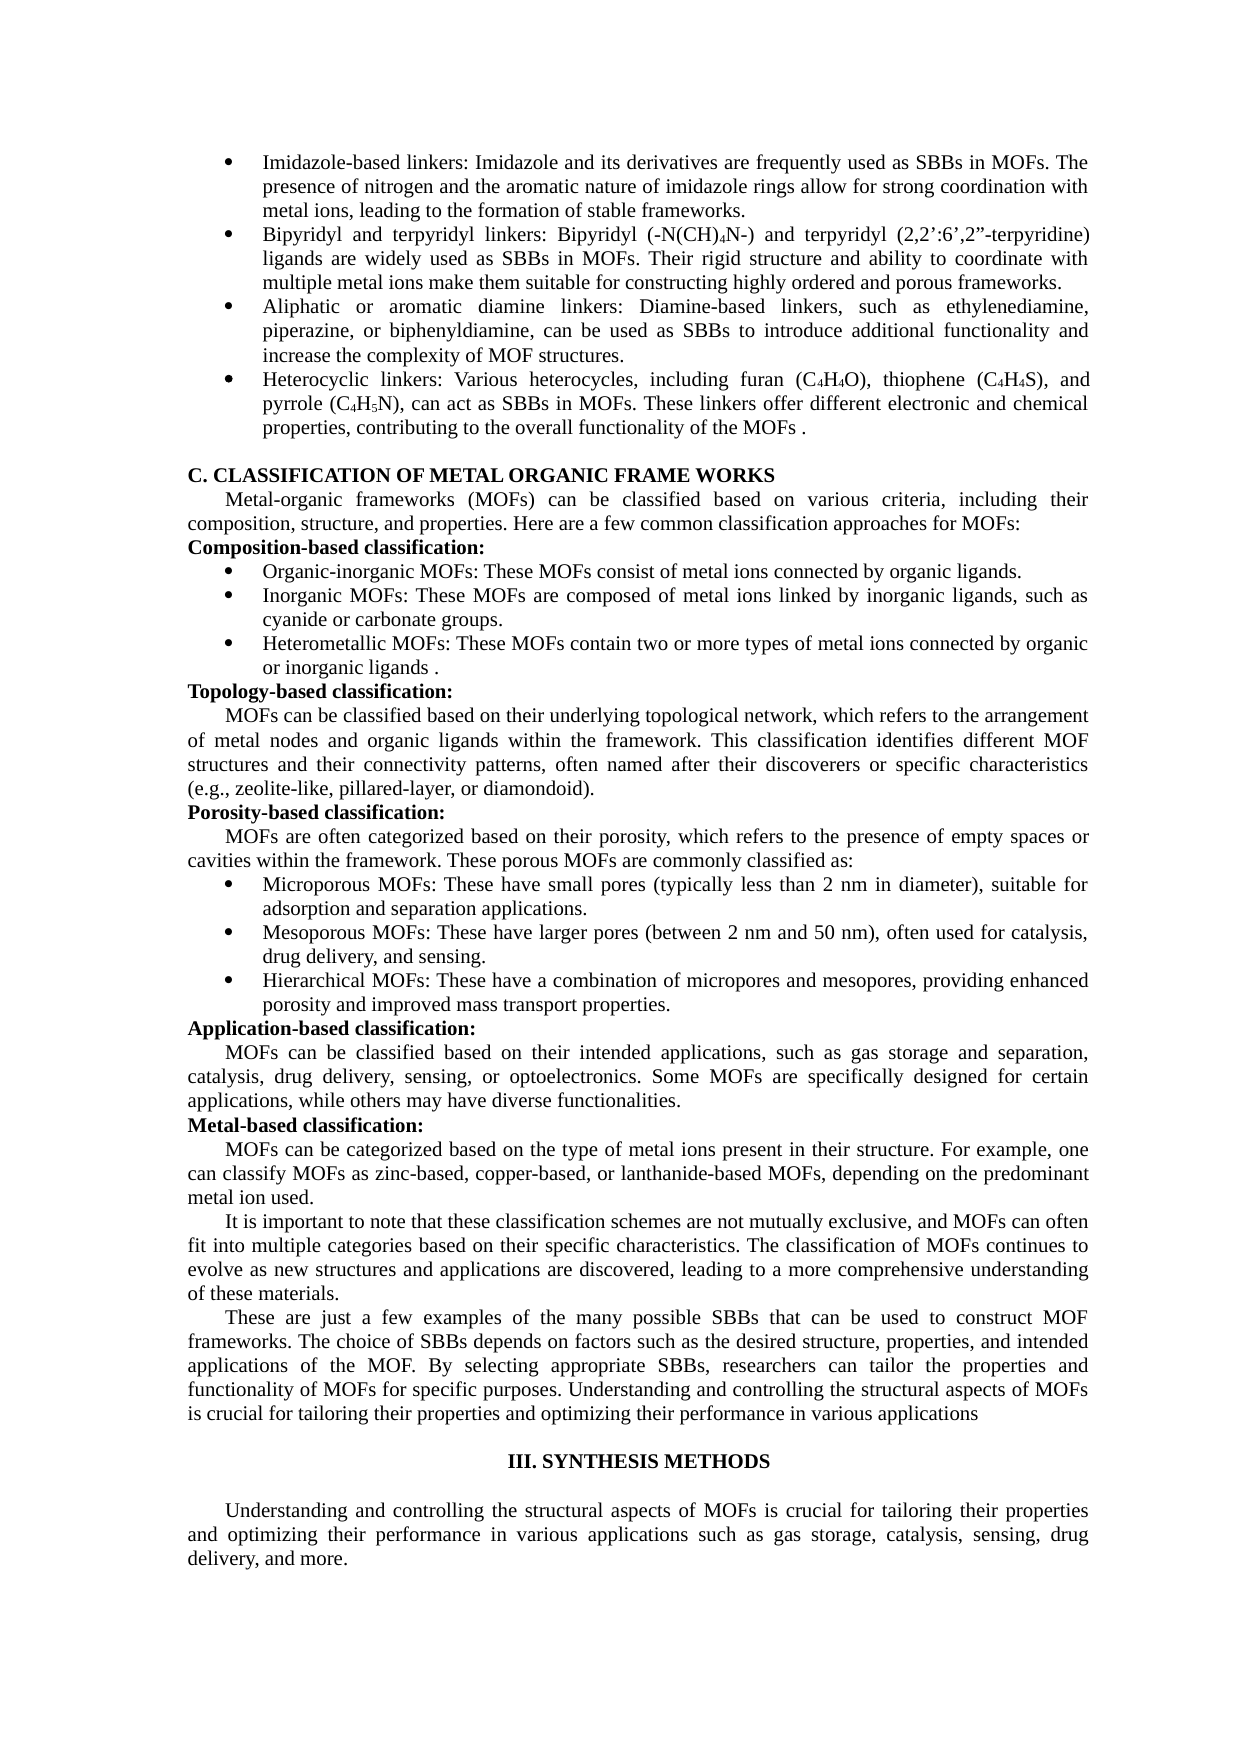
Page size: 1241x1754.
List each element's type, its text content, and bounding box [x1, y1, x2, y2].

list Heterometallic MOFs: These MOFs contain two or more types of metal ions connected by organic or inorganic ligands . [225, 631, 1090, 679]
list Heterocyclic linkers: Various heterocycles, including furan (C4H4O), thiophene (C4H4S), and pyrrole (C4H5N), can act as SBBs in MOFs. These linkers offer different electronic and chemical properties, contributing to the overall functionality of the MOFs . [225, 367, 1090, 439]
text It is important to note that these classification schemes are not mutually exclusive, and MOFs can often fit into multiple categories based on their specific characteristics. The classification of MOFs continues to evolve as new structures and applications are discovered, leading to a more comprehensive understanding of these materials. [187, 1209, 1090, 1305]
text These are just a few examples of the many possible SBBs that can be used to construct MOF frameworks. The choice of SBBs depends on factors such as the desired structure, properties, and intended applications of the MOF. By selecting appropriate SBBs, researchers can tailor the properties and functionality of MOFs for specific purposes. Understanding and controlling the structural aspects of MOFs is crucial for tailoring their properties and optimizing their performance in various applications [187, 1305, 1090, 1425]
list Inorganic MOFs: These MOFs are composed of metal ions linked by inorganic ligands, such as cyanide or carbonate groups. [225, 583, 1090, 631]
text Metal-organic frameworks (MOFs) can be classified based on various criteria, including their composition, structure, and properties. Here are a few common classification approaches for MOFs: [187, 487, 1090, 535]
text Application-based classification: [187, 1016, 1090, 1040]
text C. CLASSIFICATION OF METAL ORGANIC FRAME WORKS [187, 463, 1090, 487]
list Organic-inorganic MOFs: These MOFs consist of metal ions connected by organic ligands. [225, 559, 1090, 583]
text Topology-based classification: [187, 679, 1090, 703]
list Mesoporous MOFs: These have larger pores (between 2 nm and 50 nm), often used for catalysis, drug delivery, and sensing. [225, 920, 1090, 968]
text MOFs can be categorized based on the type of metal ions present in their structure. For example, one can classify MOFs as zinc-based, copper-based, or lanthanide-based MOFs, depending on the predominant metal ion used. [187, 1137, 1090, 1209]
list Hierarchical MOFs: These have a combination of micropores and mesopores, providing enhanced porosity and improved mass transport properties. [225, 968, 1090, 1016]
text III. SYNTHESIS METHODS [187, 1449, 1090, 1473]
text MOFs can be classified based on their underlying topological network, which refers to the arrangement of metal nodes and organic ligands within the framework. This classification identifies different MOF structures and their connectivity patterns, often named after their discoverers or specific characteristics (e.g., zeolite-like, pillared-layer, or diamondoid). [187, 703, 1090, 800]
list Microporous MOFs: These have small pores (typically less than 2 nm in diameter), suitable for adsorption and separation applications. [225, 872, 1090, 920]
text Composition-based classification: [187, 535, 1090, 559]
list Aliphatic or aromatic diamine linkers: Diamine-based linkers, such as ethylenediamine, piperazine, or biphenyldiamine, can be used as SBBs to introduce additional functionality and increase the complexity of MOF structures. [225, 294, 1090, 367]
list Bipyridyl and terpyridyl linkers: Bipyridyl (-N(CH)4N-) and terpyridyl (2,2’:6’,2”-terpyridine) ligands are widely used as SBBs in MOFs. Their rigid structure and ability to coordinate with multiple metal ions make them suitable for constructing highly ordered and porous frameworks. [225, 222, 1090, 294]
text Porosity-based classification: [187, 800, 1090, 824]
text Understanding and controlling the structural aspects of MOFs is crucial for tailoring their properties and optimizing their performance in various applications such as gas storage, catalysis, sensing, drug delivery, and more. [187, 1497, 1090, 1570]
list Imidazole-based linkers: Imidazole and its derivatives are frequently used as SBBs in MOFs. The presence of nitrogen and the aromatic nature of imidazole rings allow for strong coordination with metal ions, leading to the formation of stable frameworks. [225, 150, 1090, 222]
text MOFs can be classified based on their intended applications, such as gas storage and separation, catalysis, drug delivery, sensing, or optoelectronics. Some MOFs are specifically designed for certain applications, while others may have diverse functionalities. [187, 1040, 1090, 1112]
text Metal-based classification: [187, 1112, 1090, 1137]
text MOFs are often categorized based on their porosity, which refers to the presence of empty spaces or cavities within the framework. These porous MOFs are commonly classified as: [187, 824, 1090, 872]
